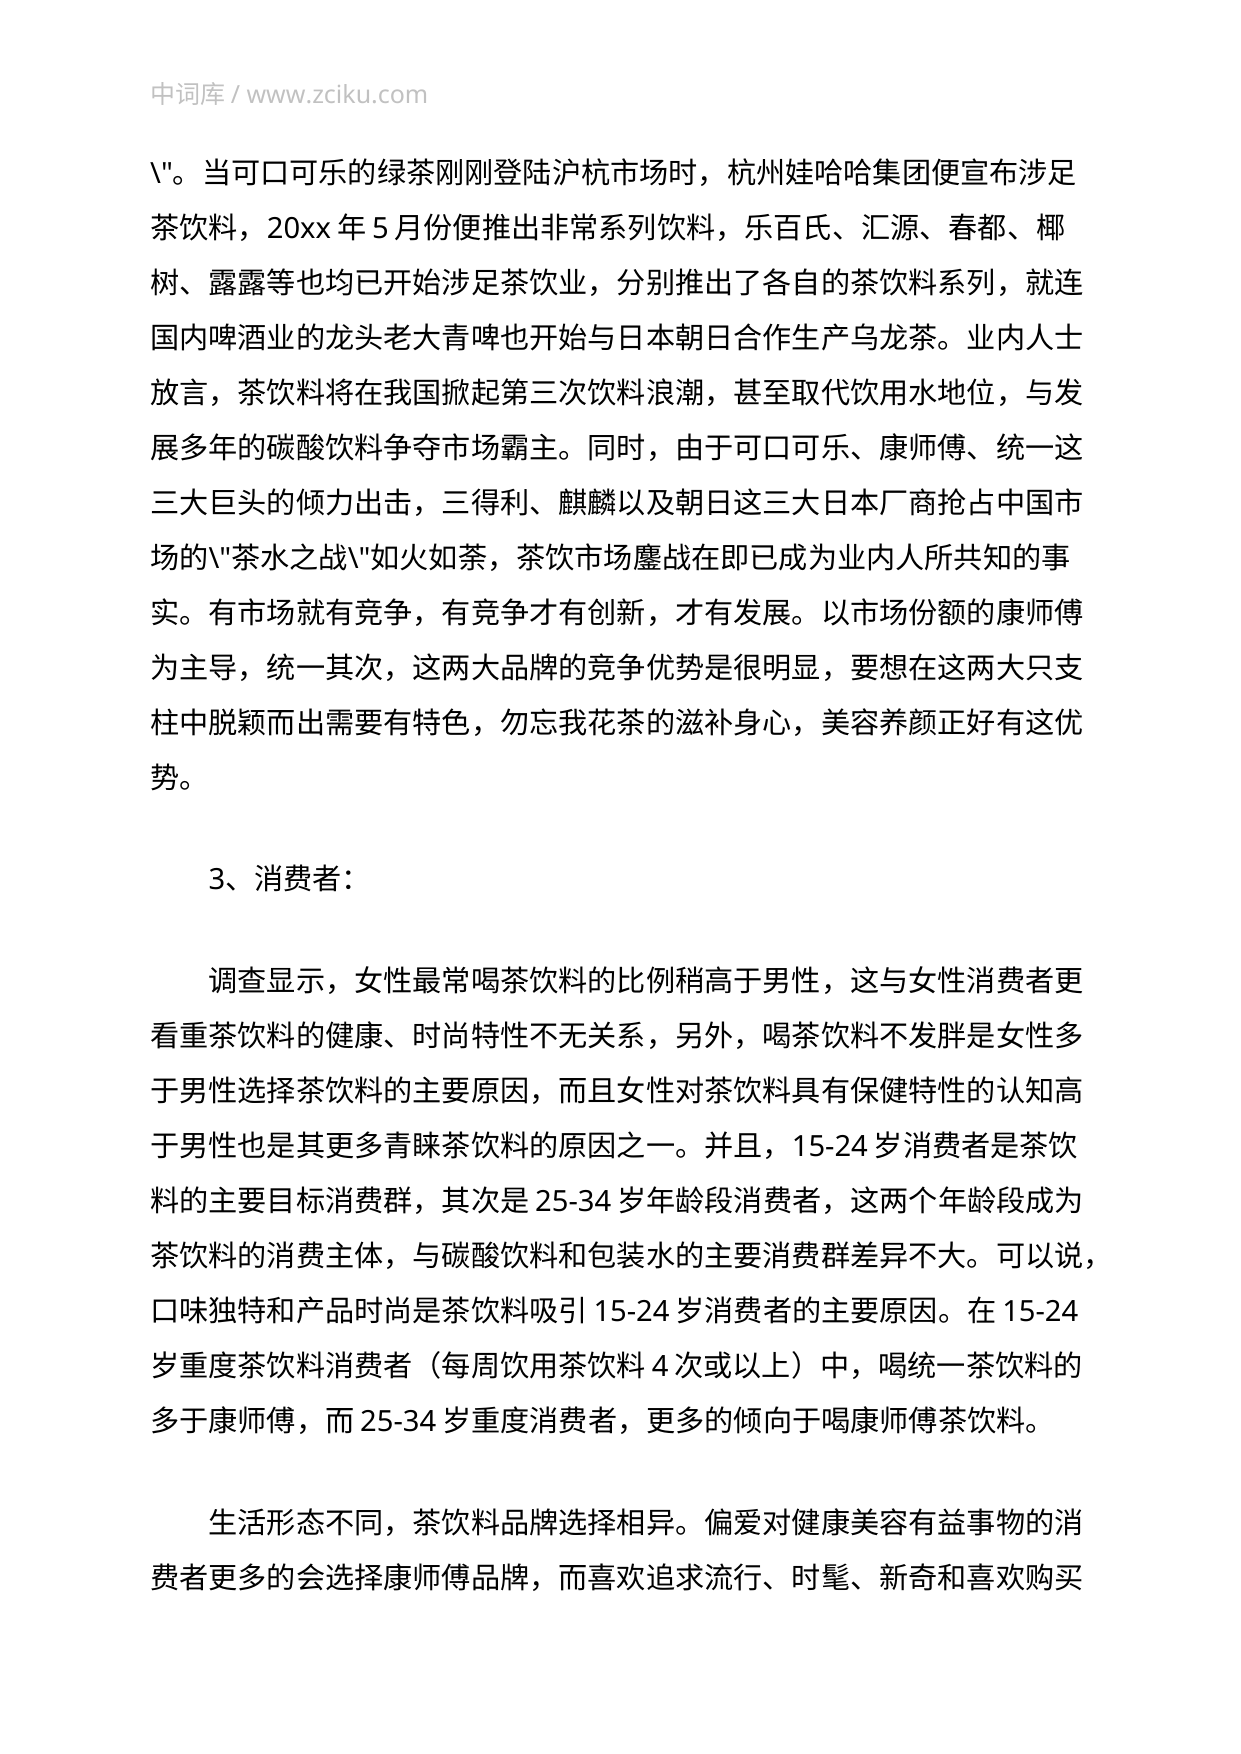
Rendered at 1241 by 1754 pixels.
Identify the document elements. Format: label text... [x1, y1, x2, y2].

text 3、消费者： [150, 856, 1090, 898]
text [150, 1499, 1090, 1597]
text 调查显示，女性最常喝茶饮料的比例稍高于男性，这与女性消费者更看重茶饮料的健康、时尚特性不无关系，另外，喝茶饮料不发胖是女性多于男性选择茶饮料的主要原因，而且女性对茶饮料具有保健特性的认知高于男性也是其更多青睐茶饮料的原因之一。并且，15-24岁消费者是茶饮料的主要目标消费群，其次是25-34岁年龄段消费者，这两个年龄段成为茶饮料的消费主体，与碳酸饮料和包装水的主要消费群差异不大。可以说，口味独特和产品时尚是茶饮料吸引15-24岁消费者的主要原因。在15-24岁重度茶饮料消费者（每周饮用茶饮料4次或以上）中，喝统一茶饮料的多于康师傅，而25-34岁重度消费者，更多的倾向于喝康师傅茶饮料。 [150, 958, 1090, 1440]
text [150, 150, 1090, 796]
